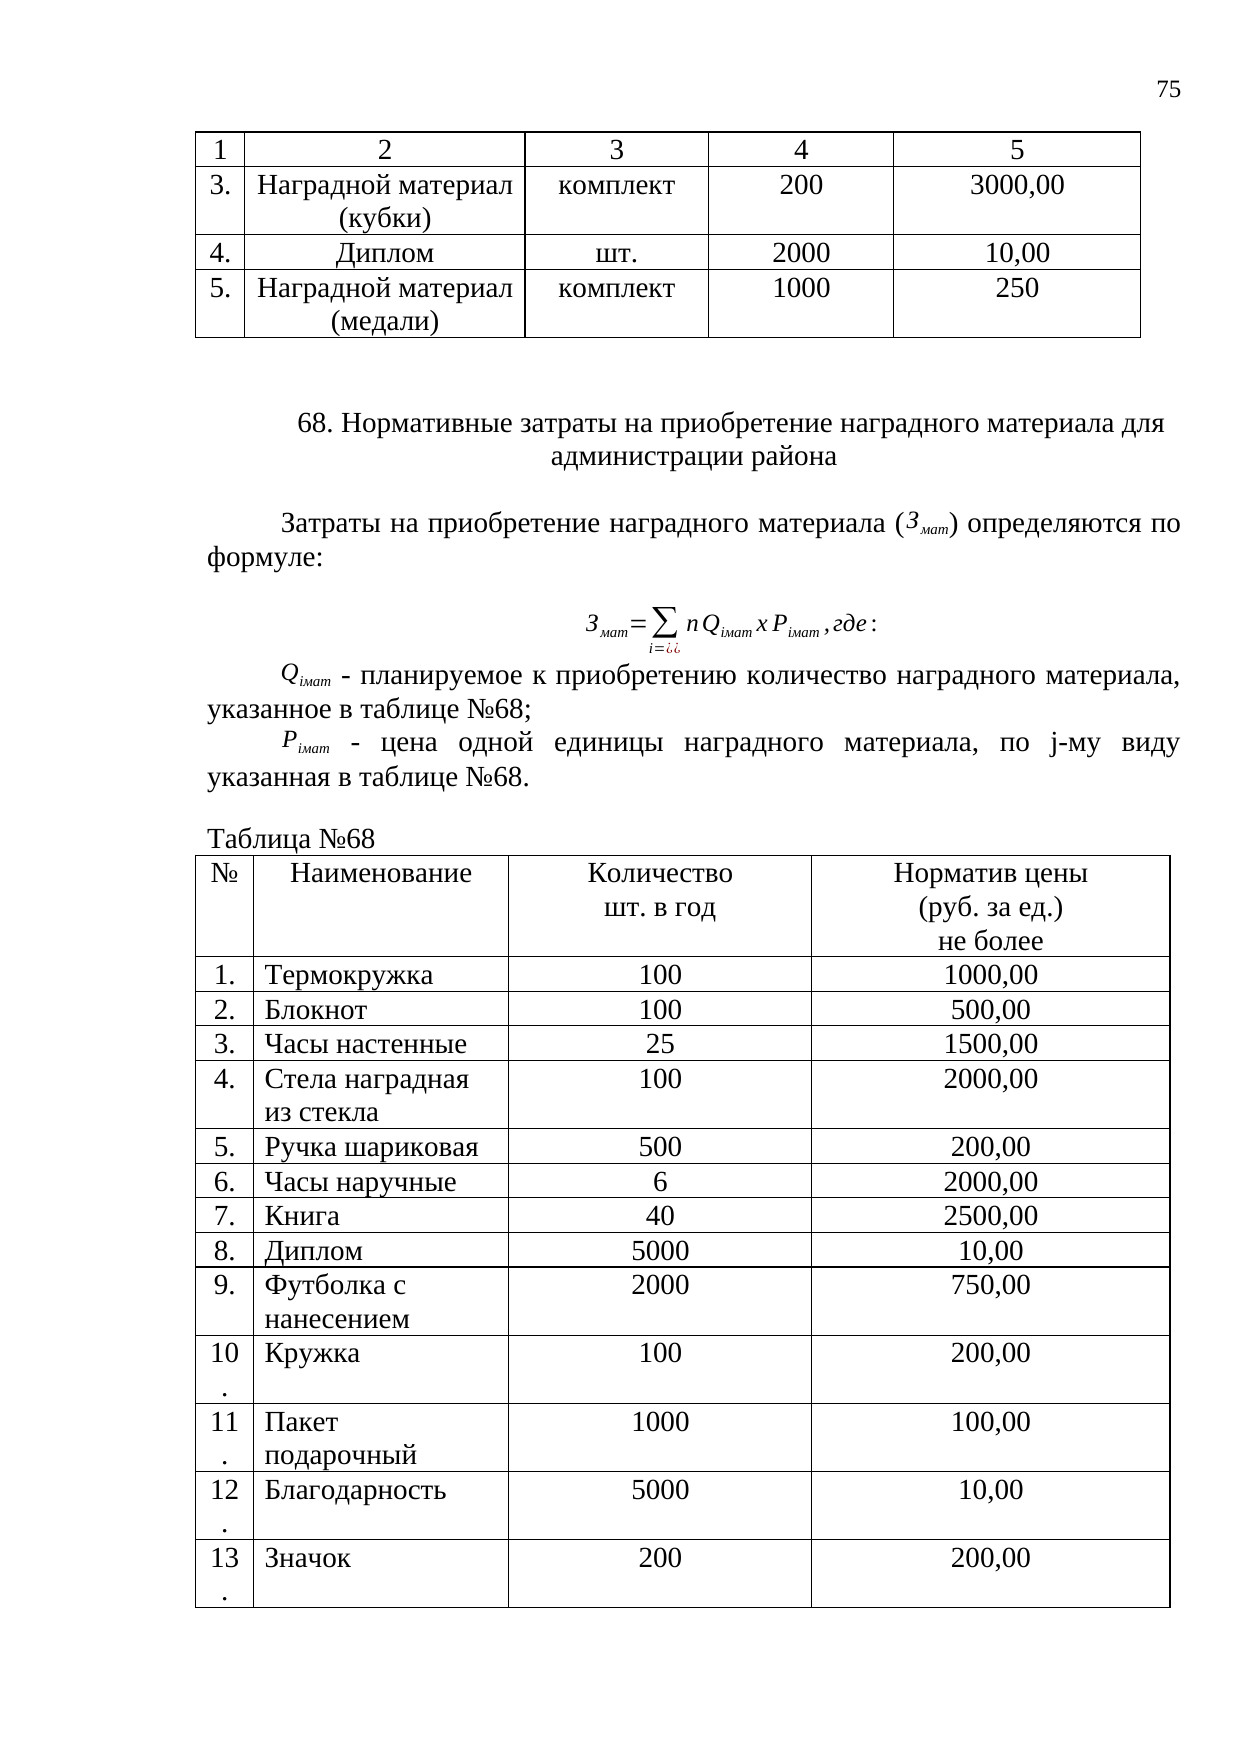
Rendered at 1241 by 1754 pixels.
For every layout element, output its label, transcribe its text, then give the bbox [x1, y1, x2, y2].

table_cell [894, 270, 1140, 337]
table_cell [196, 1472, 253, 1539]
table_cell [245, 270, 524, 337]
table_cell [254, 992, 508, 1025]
text - планируемое к приобретению количество наградного материала, указанное в таблице №68; [207, 657, 1181, 724]
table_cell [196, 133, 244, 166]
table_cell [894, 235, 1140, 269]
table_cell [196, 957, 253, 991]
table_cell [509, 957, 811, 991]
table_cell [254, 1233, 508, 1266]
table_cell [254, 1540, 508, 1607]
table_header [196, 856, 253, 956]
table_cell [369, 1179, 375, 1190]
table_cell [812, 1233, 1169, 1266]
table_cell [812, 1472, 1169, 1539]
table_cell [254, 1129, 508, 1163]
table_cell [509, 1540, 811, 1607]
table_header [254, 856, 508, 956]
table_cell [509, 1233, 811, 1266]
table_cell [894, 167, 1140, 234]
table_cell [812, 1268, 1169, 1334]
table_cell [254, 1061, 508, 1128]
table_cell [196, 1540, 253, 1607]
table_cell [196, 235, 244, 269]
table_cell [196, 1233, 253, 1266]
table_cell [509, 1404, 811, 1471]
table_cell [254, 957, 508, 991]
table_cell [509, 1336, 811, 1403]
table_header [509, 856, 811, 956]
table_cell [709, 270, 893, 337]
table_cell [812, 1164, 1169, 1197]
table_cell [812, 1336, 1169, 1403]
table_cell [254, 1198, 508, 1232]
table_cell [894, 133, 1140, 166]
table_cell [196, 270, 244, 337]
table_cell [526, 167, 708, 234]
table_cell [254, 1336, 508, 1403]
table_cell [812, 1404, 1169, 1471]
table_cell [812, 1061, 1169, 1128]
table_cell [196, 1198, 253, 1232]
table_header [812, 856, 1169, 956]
text Таблица №68 [207, 792, 1181, 854]
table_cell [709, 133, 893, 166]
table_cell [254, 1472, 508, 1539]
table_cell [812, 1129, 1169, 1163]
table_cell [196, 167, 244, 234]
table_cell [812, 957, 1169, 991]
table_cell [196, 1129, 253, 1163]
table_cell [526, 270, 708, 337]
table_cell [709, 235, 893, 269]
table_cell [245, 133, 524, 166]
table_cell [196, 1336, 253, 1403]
text 68. Нормативные затраты на приобретение наградного материала для администрации района [207, 405, 1181, 472]
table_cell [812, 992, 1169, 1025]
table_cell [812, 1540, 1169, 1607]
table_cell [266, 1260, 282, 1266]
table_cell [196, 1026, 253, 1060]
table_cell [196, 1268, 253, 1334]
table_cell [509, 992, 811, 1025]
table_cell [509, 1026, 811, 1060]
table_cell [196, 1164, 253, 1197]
text Затраты на приобретение наградного материала () определяются по формуле: [207, 506, 1181, 573]
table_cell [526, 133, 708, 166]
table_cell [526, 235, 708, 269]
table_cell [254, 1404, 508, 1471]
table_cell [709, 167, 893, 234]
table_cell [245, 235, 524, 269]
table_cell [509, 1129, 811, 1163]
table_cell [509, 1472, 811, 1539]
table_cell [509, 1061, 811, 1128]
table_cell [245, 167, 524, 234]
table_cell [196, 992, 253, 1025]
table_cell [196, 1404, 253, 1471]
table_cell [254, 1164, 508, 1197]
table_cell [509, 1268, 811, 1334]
text - цена одной единицы наградного материала, по j-му виду указанная в таблице №68. [207, 724, 1181, 792]
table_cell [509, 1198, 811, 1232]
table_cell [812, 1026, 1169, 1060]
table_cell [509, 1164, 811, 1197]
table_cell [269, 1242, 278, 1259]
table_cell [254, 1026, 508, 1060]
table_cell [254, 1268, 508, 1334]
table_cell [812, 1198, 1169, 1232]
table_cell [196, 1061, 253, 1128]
